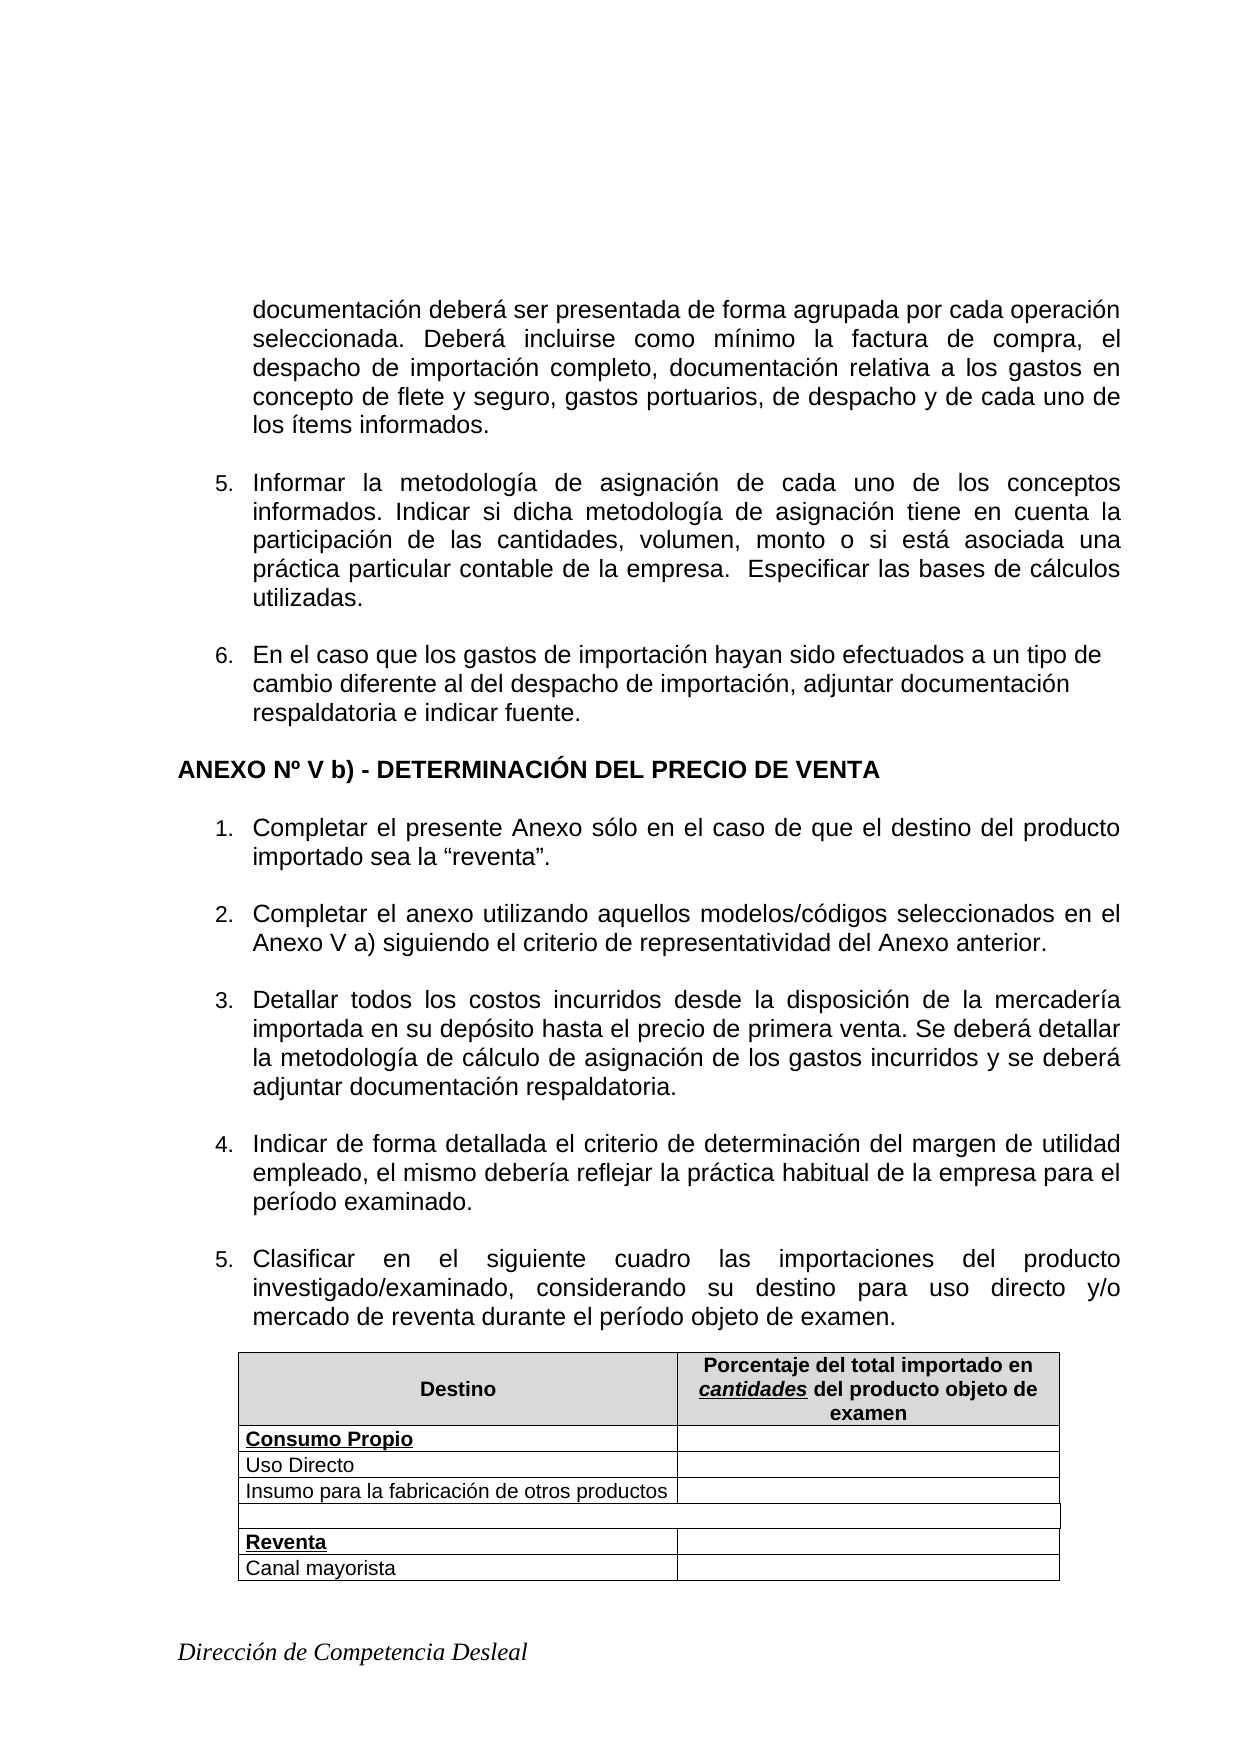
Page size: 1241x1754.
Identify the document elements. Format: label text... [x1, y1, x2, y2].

list Detallar todos los costos incurridos desde la disposición de la mercadería importada en su depósito hasta el precio de primera venta. Se deberá detallar la metodología de cálculo de asignación de los gastos incurridos y se deberá adjuntar documentación respaldatoria. [215, 985, 1122, 1100]
table_cell [678, 1452, 1059, 1477]
list Completar el presente Anexo sólo en el caso de que el destino del producto importado sea la “reventa”. [215, 813, 1122, 870]
table_header Destino [239, 1353, 677, 1425]
table_cell [678, 1426, 1059, 1451]
list Informar la metodología de asignación de cada uno de los conceptos informados. Indicar si dicha metodología de asignación tiene en cuenta la participación de las cantidades, volumen, monto o si está asociada una práctica particular contable de la empresa. Especificar las bases de cálculos utilizadas. [215, 468, 1122, 612]
table_cell [239, 1504, 1060, 1528]
table_cell [678, 1529, 1059, 1554]
table_cell Insumo para la fabricación de otros productos [239, 1478, 677, 1503]
table_cell Uso Directo [239, 1452, 677, 1477]
table_cell Reventa [239, 1529, 677, 1554]
list Indicar de forma detallada el criterio de determinación del margen de utilidad empleado, el mismo debería reflejar la práctica habitual de la empresa para el período examinado. [215, 1129, 1122, 1215]
table_cell Canal mayorista [239, 1555, 677, 1580]
list Clasificar en el siguiente cuadro las importaciones del producto investigado/examinado, considerando su destino para uso directo y/o mercado de reventa durante el período objeto de examen. [215, 1244, 1122, 1330]
table_cell Consumo Propio [239, 1426, 677, 1451]
list Completar el anexo utilizando aquellos modelos/códigos seleccionados en el Anexo V a) siguiendo el criterio de representatividad del Anexo anterior. [215, 899, 1122, 957]
table_cell [678, 1478, 1059, 1503]
text ANEXO Nº V b) - DETERMINACIÓN DEL PRECIO DE VENTA [177, 755, 1122, 784]
table_header Porcentaje del total importado en cantidades del producto objeto de examen [678, 1353, 1059, 1425]
table_cell [678, 1555, 1059, 1580]
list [215, 295, 1122, 439]
list En el caso que los gastos de importación hayan sido efectuados a un tipo de cambio diferente al del despacho de importación, adjuntar documentación respaldatoria e indicar fuente. [215, 640, 1122, 727]
